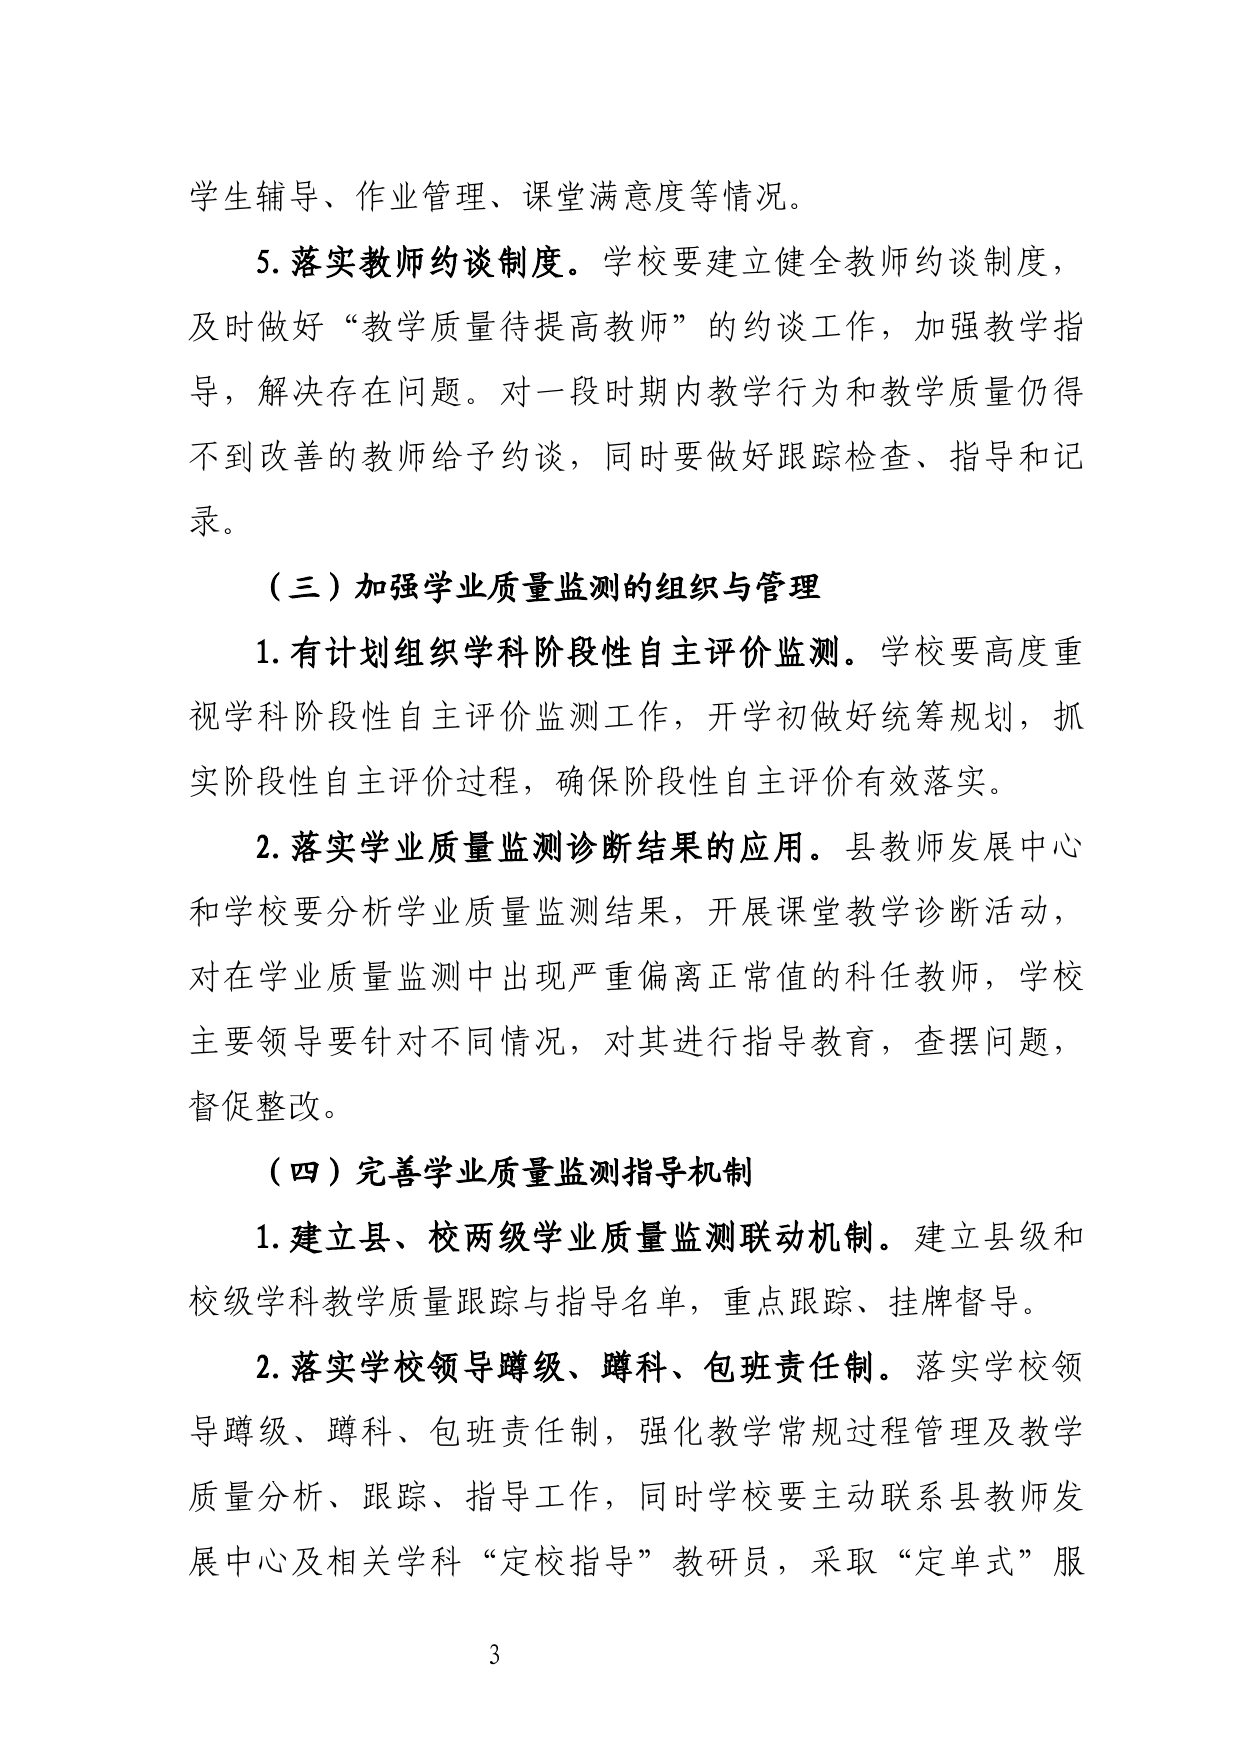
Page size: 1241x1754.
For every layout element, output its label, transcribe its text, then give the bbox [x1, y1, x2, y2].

text （三）加强学业质量监测的组织与管理 [187, 552, 1085, 617]
text 2.落实学业质量监测诊断结果的应用。县教师发展中心和学校要分析学业质量监测结果，开展课堂教学诊断活动，对在学业质量监测中出现严重偏离正常值的科任教师，学校主要领导要针对不同情况，对其进行指导教育，查摆问题，督促整改。 [187, 812, 1085, 1137]
text （四）完善学业质量监测指导机制 [187, 1137, 1085, 1202]
text 5.落实教师约谈制度。学校要建立健全教师约谈制度，及时做好“教学质量待提高教师”的约谈工作，加强教学指导，解决存在问题。对一段时期内教学行为和教学质量仍得不到改善的教师给予约谈，同时要做好跟踪检查、指导和记录。 [187, 227, 1085, 552]
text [187, 1332, 1085, 1592]
text 1.建立县、校两级学业质量监测联动机制。建立县级和校级学科教学质量跟踪与指导名单，重点跟踪、挂牌督导。 [187, 1202, 1085, 1332]
text 1.有计划组织学科阶段性自主评价监测。学校要高度重视学科阶段性自主评价监测工作，开学初做好统筹规划，抓实阶段性自主评价过程，确保阶段性自主评价有效落实。 [187, 617, 1085, 812]
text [187, 162, 1085, 227]
